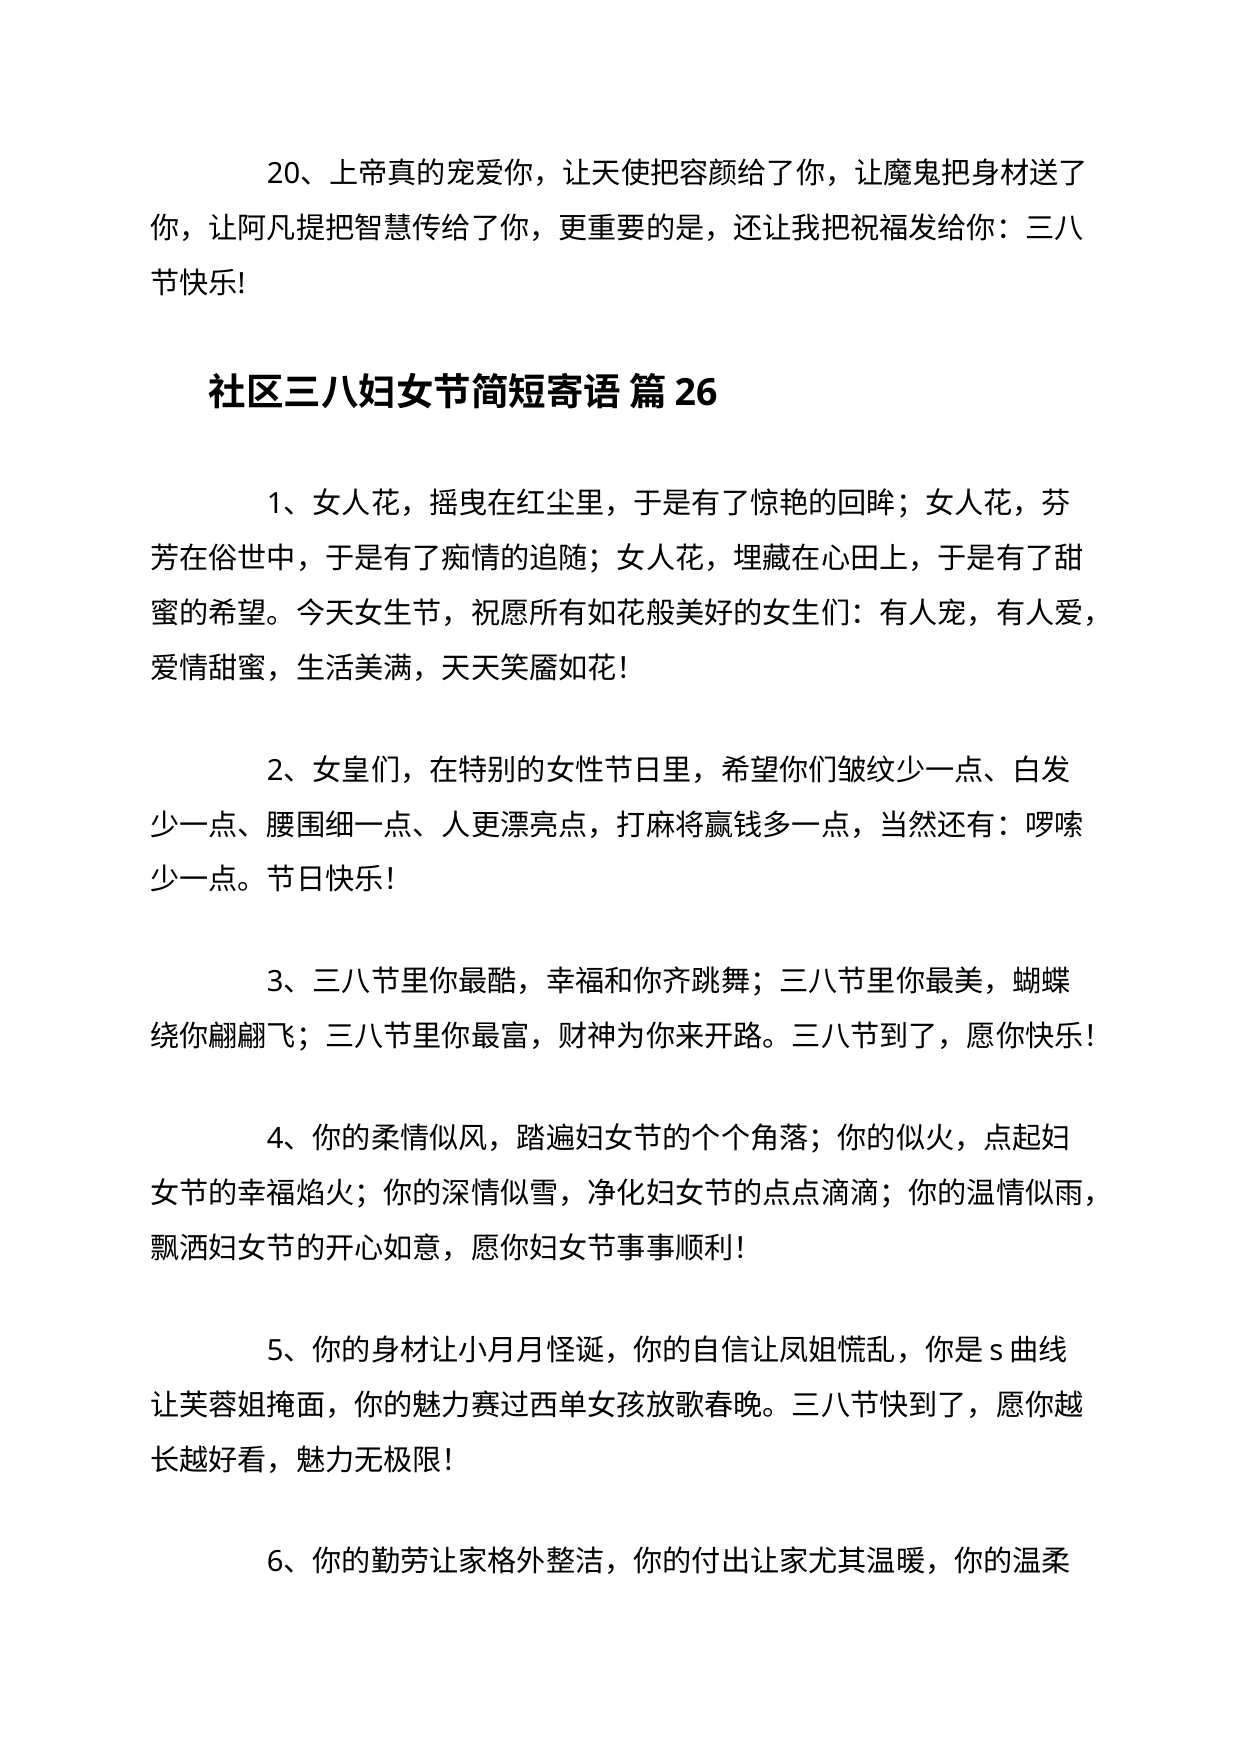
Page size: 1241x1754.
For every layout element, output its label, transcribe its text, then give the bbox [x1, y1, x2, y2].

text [150, 1538, 1090, 1580]
text 3、三八节里你最酷，幸福和你齐跳舞；三八节里你最美，蝴蝶绕你翩翩飞；三八节里你最富，财神为你来开路。三八节到了，愿你快乐！ [150, 958, 1090, 1055]
text 1、女人花，摇曳在红尘里，于是有了惊艳的回眸；女人花，芬芳在俗世中，于是有了痴情的追随；女人花，埋藏在心田上，于是有了甜蜜的希望。今天女生节，祝愿所有如花般美好的女生们：有人宠，有人爱，爱情甜蜜，生活美满，天天笑靥如花！ [150, 479, 1090, 687]
text 20、上帝真的宠爱你，让天使把容颜给了你，让魔鬼把身材送了你，让阿凡提把智慧传给了你，更重要的是，还让我把祝福发给你：三八节快乐! [150, 150, 1090, 302]
text 社区三八妇女节简短寄语 篇26 [150, 362, 1090, 416]
text 2、女皇们，在特别的女性节日里，希望你们皱纹少一点、白发少一点、腰围细一点、人更漂亮点，打麻将赢钱多一点，当然还有：啰嗦少一点。节日快乐！ [150, 746, 1090, 898]
text 5、你的身材让小月月怪诞，你的自信让凤姐慌乱，你是s曲线让芙蓉姐掩面，你的魅力赛过西单女孩放歌春晚。三八节快到了，愿你越长越好看，魅力无极限！ [150, 1326, 1090, 1478]
text 4、你的柔情似风，踏遍妇女节的个个角落；你的似火，点起妇女节的幸福焰火；你的深情似雪，净化妇女节的点点滴滴；你的温情似雨，飘洒妇女节的开心如意，愿你妇女节事事顺利！ [150, 1114, 1090, 1267]
